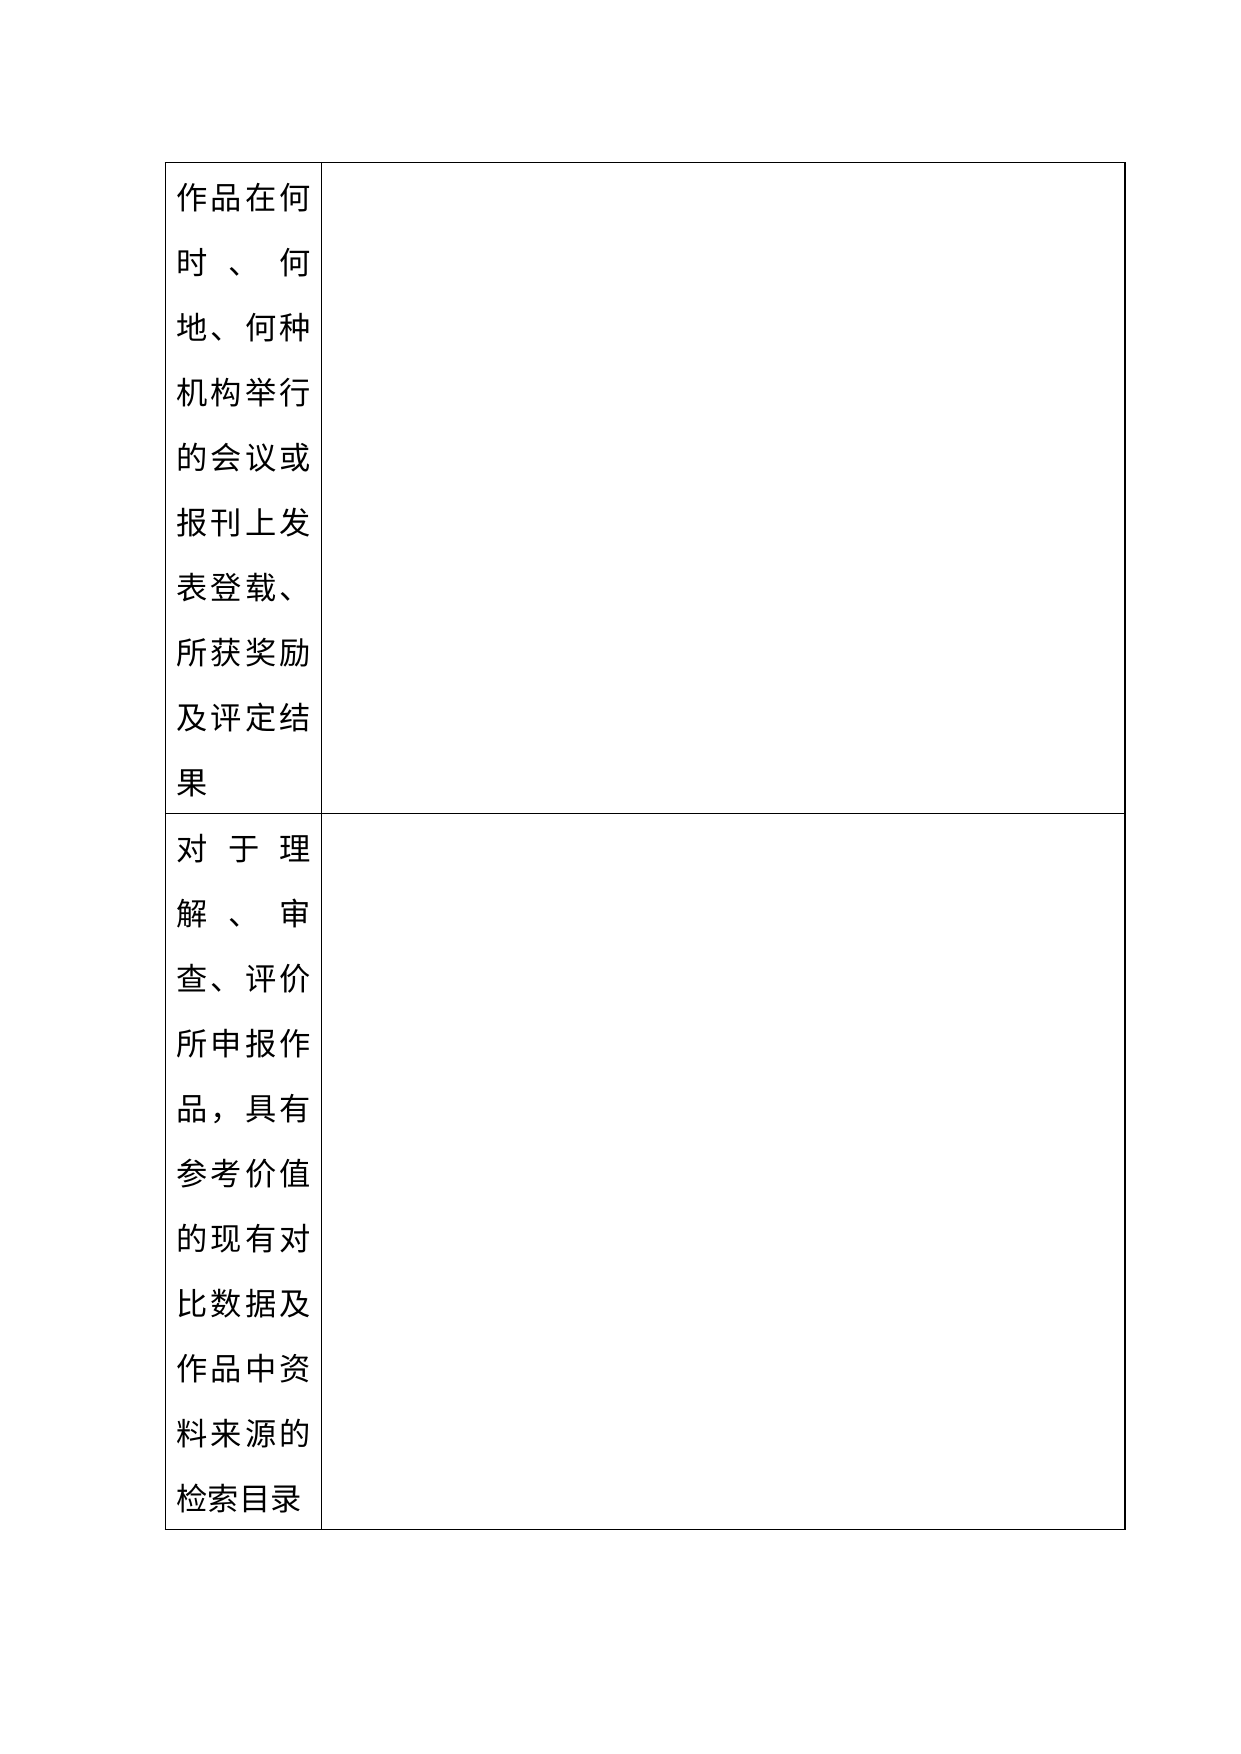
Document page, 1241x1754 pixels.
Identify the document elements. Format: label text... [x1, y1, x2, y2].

table_cell [322, 814, 1124, 1529]
table_cell 对于理解、审查、评价所申报作品，具有参考价值的现有对比数据及作品中资料来源的检索目录 [166, 814, 321, 1529]
table_cell [322, 163, 1124, 813]
table_cell 作品在何时、何地、何种机构举行的会议或报刊上发表登载、所获奖励及评定结果 [166, 163, 321, 813]
